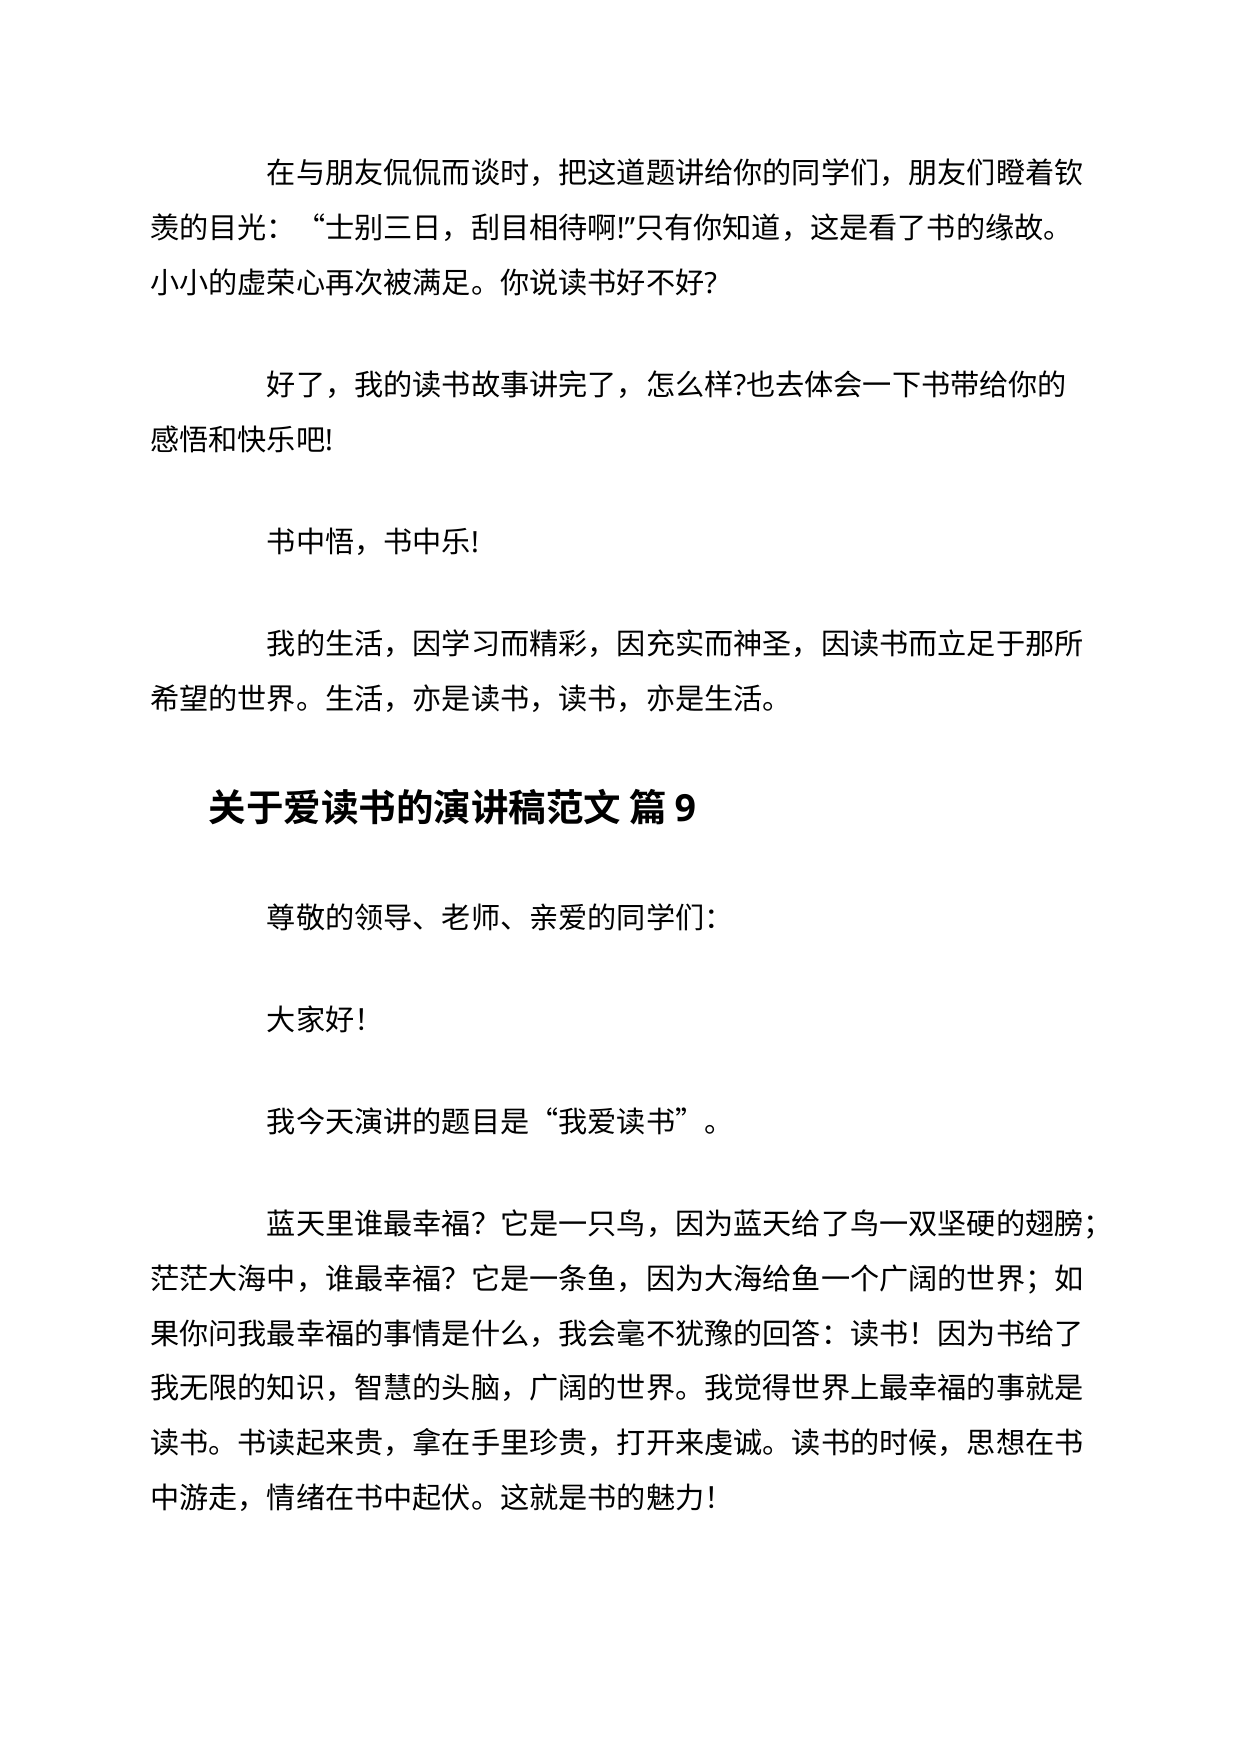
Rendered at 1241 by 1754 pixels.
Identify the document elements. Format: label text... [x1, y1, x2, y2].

text 关于爱读书的演讲稿范文 篇9 [150, 777, 1090, 832]
text 我的生活，因学习而精彩，因充实而神圣，因读书而立足于那所希望的世界。生活，亦是读书，读书，亦是生活。 [150, 621, 1090, 718]
text 好了，我的读书故事讲完了，怎么样?也去体会一下书带给你的感悟和快乐吧! [150, 362, 1090, 459]
text 蓝天里谁最幸福？它是一只鸟，因为蓝天给了鸟一双坚硬的翅膀；茫茫大海中，谁最幸福？它是一条鱼，因为大海给鱼一个广阔的世界；如果你问我最幸福的事情是什么，我会毫不犹豫的回答：读书！因为书给了我无限的知识，智慧的头脑，广阔的世界。我觉得世界上最幸福的事就是读书。书读起来贵，拿在手里珍贵，打开来虔诚。读书的时候，思想在书中游走，情绪在书中起伏。这就是书的魅力！ [150, 1200, 1090, 1517]
text 尊敬的领导、老师、亲爱的同学们： [150, 895, 1090, 937]
text 大家好！ [150, 997, 1090, 1039]
text 书中悟，书中乐! [150, 519, 1090, 561]
text 在与朋友侃侃而谈时，把这道题讲给你的同学们，朋友们瞪着钦羡的目光：“士别三日，刮目相待啊!”只有你知道，这是看了书的缘故。小小的虚荣心再次被满足。你说读书好不好? [150, 150, 1090, 302]
text 我今天演讲的题目是“我爱读书”。 [150, 1099, 1090, 1141]
